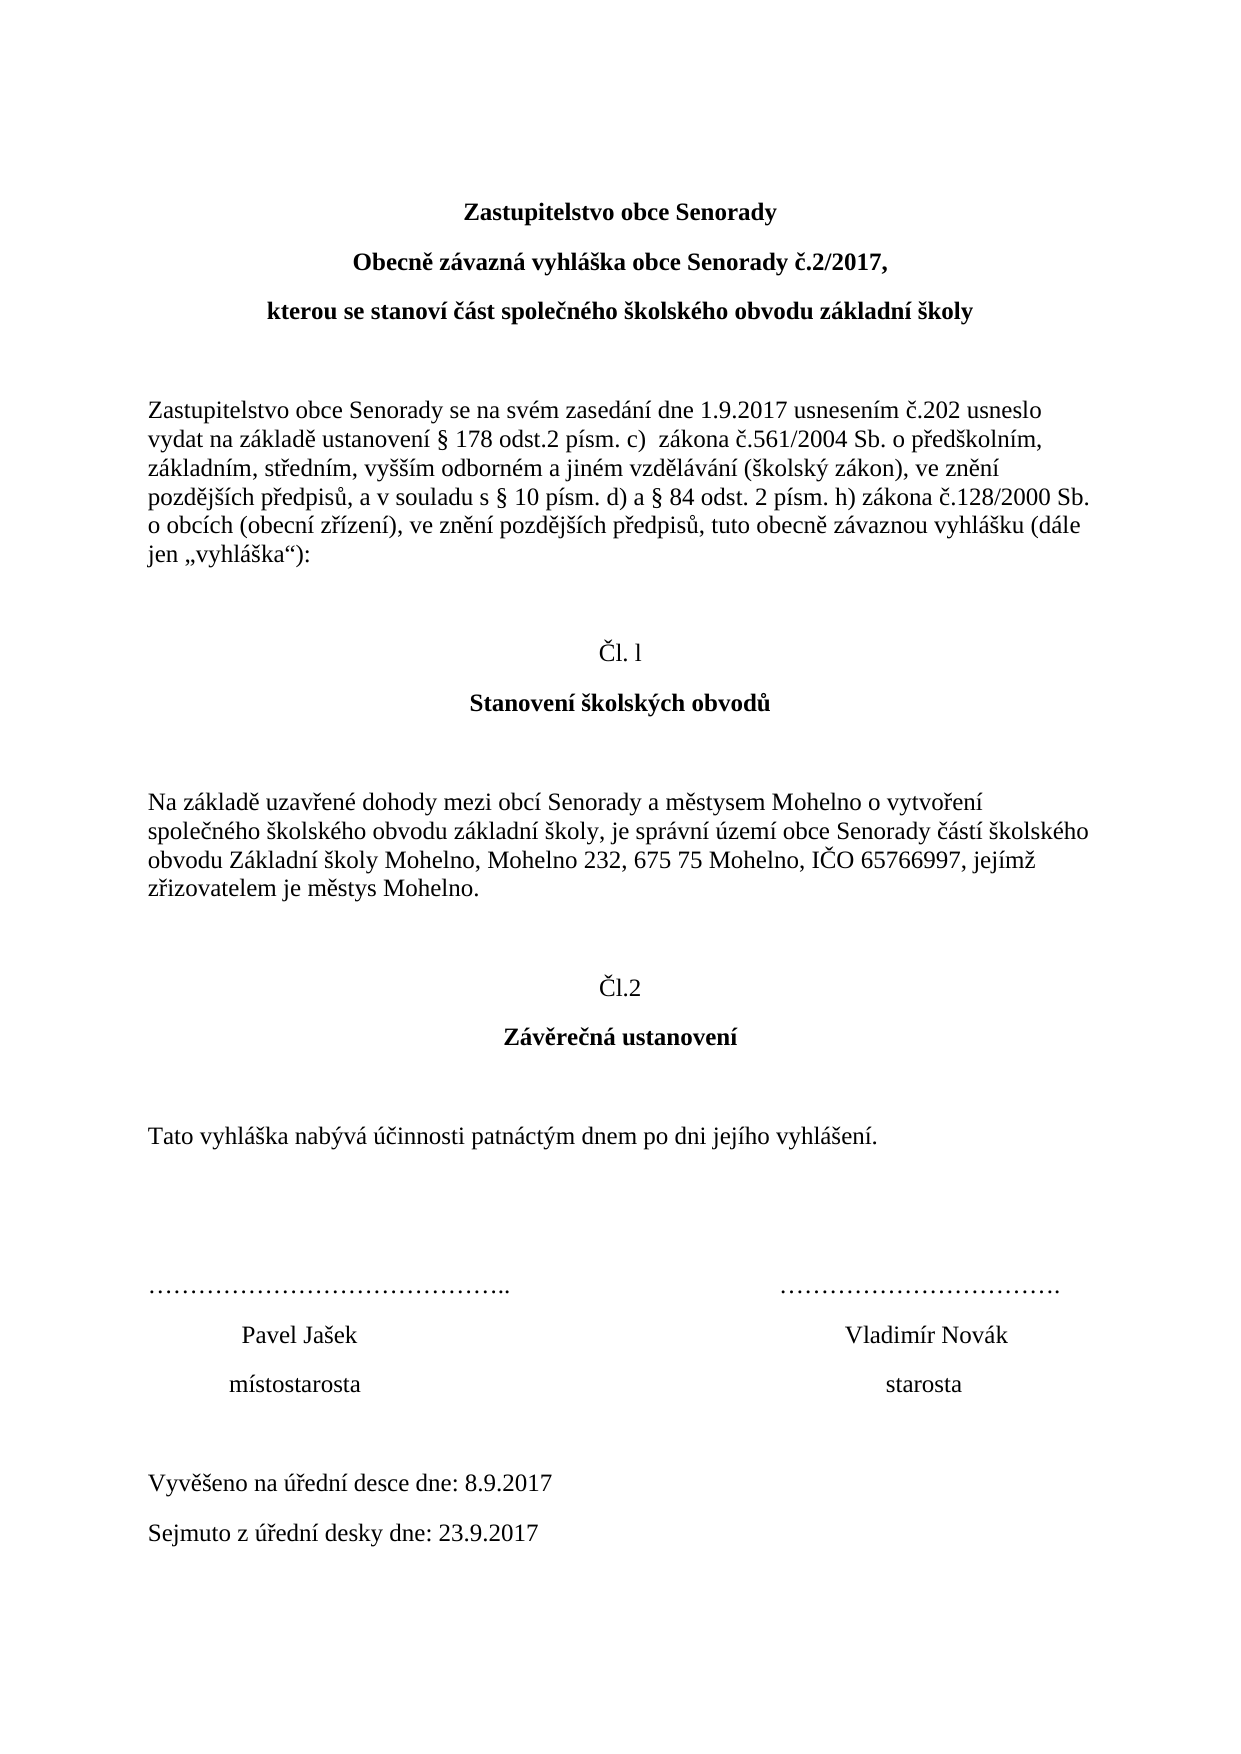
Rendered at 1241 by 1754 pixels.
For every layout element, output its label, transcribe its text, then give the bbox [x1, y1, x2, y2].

text Vyvěšeno na úřední desce dne: 8.9.2017 [148, 1468, 1093, 1497]
text Závěrečná ustanovení [148, 1022, 1093, 1051]
text Sejmuto z úřední desky dne: 23.9.2017 [148, 1518, 1093, 1547]
text Čl.2 [148, 973, 1093, 1001]
text Zastupitelstvo obce Senorady [148, 197, 1093, 226]
text Čl. l [148, 638, 1093, 667]
text místostarosta starosta [148, 1369, 1093, 1398]
text Tato vyhláška nabývá účinnosti patnáctým dnem po dni jejího vyhlášení. [148, 1121, 1093, 1150]
text Zastupitelstvo obce Senorady se na svém zasedání dne 1.9.2017 usnesením č.202 usneslo vydat na základě ustanovení § 178 odst.2 písm. c) zákona č.561/2004 Sb. o předškolním, základním, středním, vyšším odborném a jiném vzdělávání (školský zákon), ve znění pozdějších předpisů, a v souladu s § 10 písm. d) a § 84 odst. 2 písm. h) zákona č.128/2000 Sb. o obcích (obecní zřízení), ve znění pozdějších předpisů, tuto obecně závaznou vyhlášku (dále jen „vyhláška“): [148, 396, 1093, 568]
text …………………………………….. ……………………………. [148, 1270, 1093, 1299]
text Stanovení školských obvodů [148, 688, 1093, 717]
text Na základě uzavřené dohody mezi obcí Senorady a městysem Mohelno o vytvoření společného školského obvodu základní školy, je správní území obce Senorady částí školského obvodu Základní školy Mohelno, Mohelno 232, 675 75 Mohelno, IČO 65766997, jejímž zřizovatelem je městys Mohelno. [148, 787, 1093, 902]
text Obecně závazná vyhláška obce Senorady č.2/2017, [148, 247, 1093, 276]
text Pavel Jašek Vladimír Novák [148, 1320, 1093, 1348]
text kterou se stanoví část společného školského obvodu základní školy [148, 296, 1093, 325]
